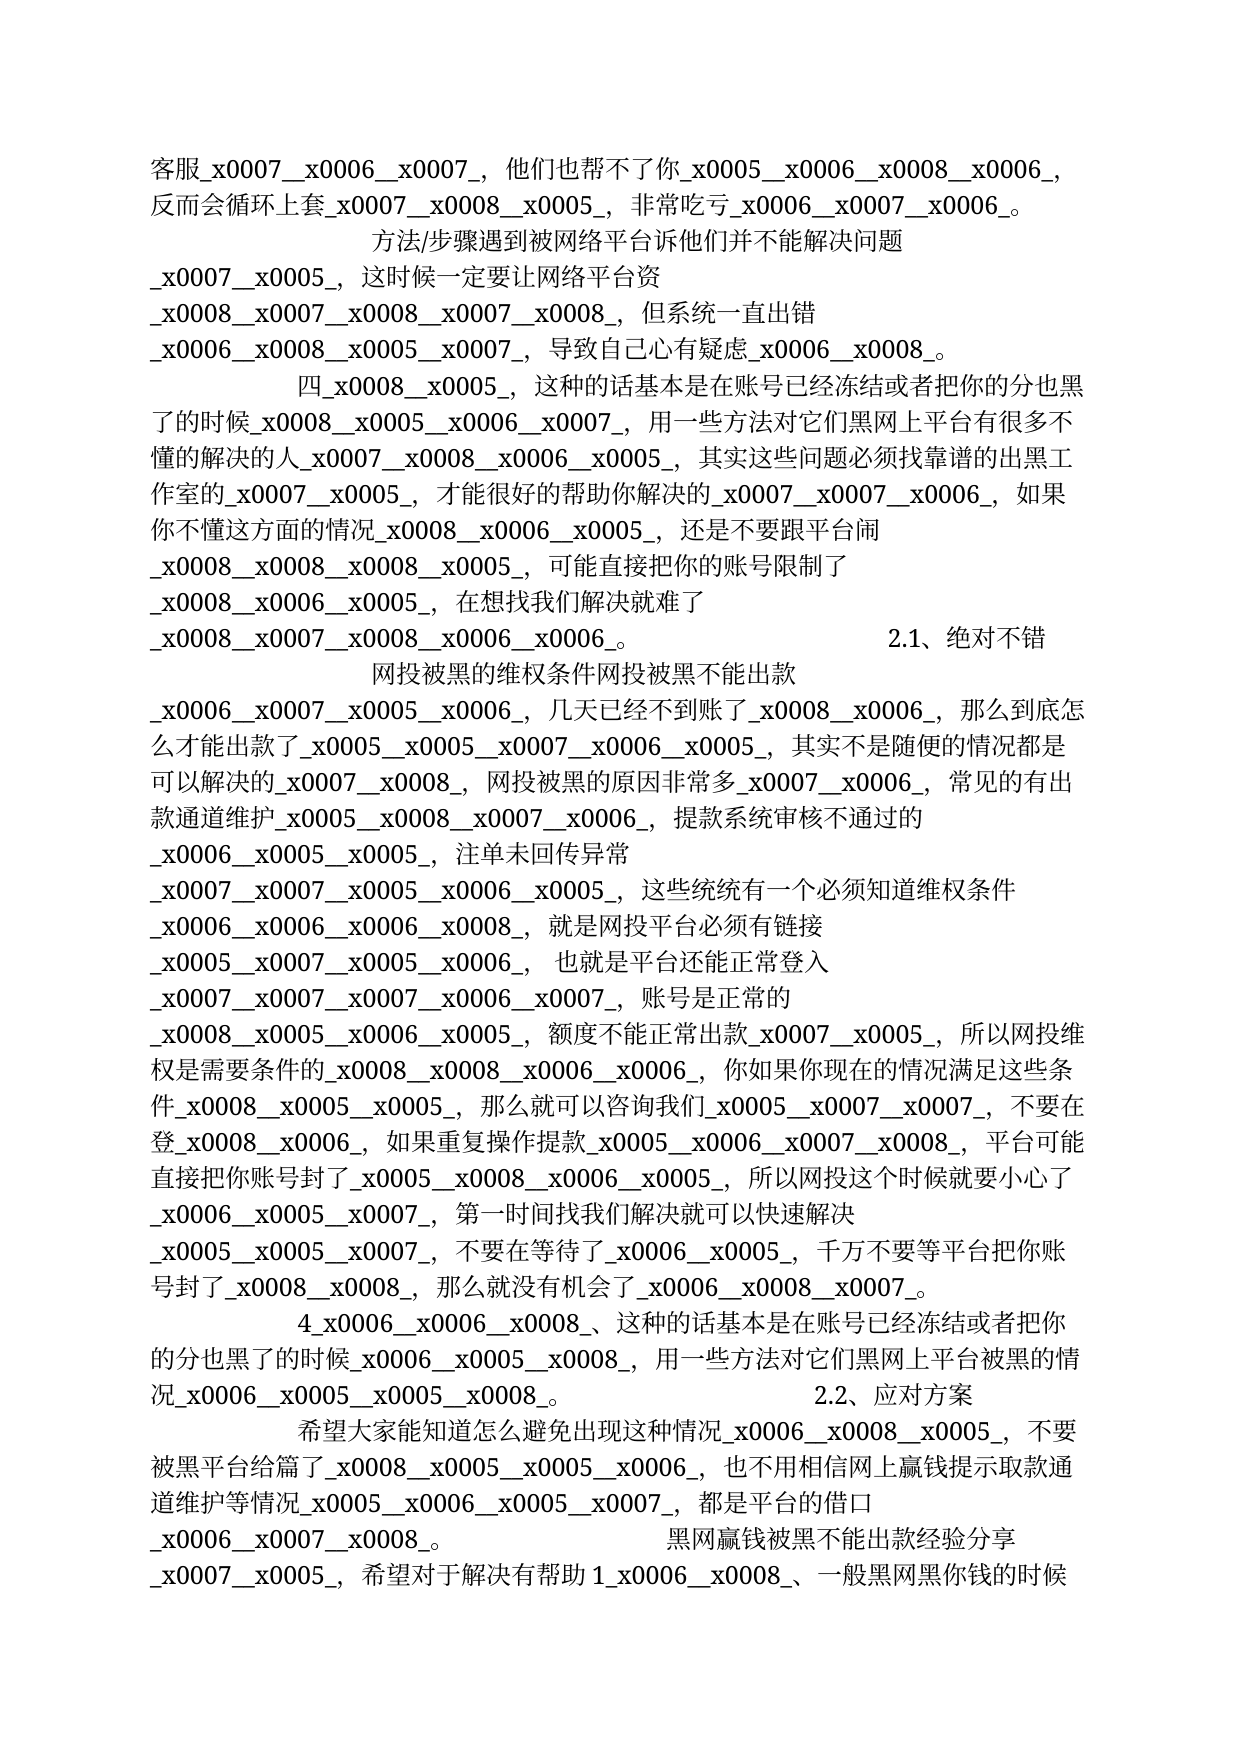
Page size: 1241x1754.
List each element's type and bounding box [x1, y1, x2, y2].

text [150, 150, 1090, 1592]
